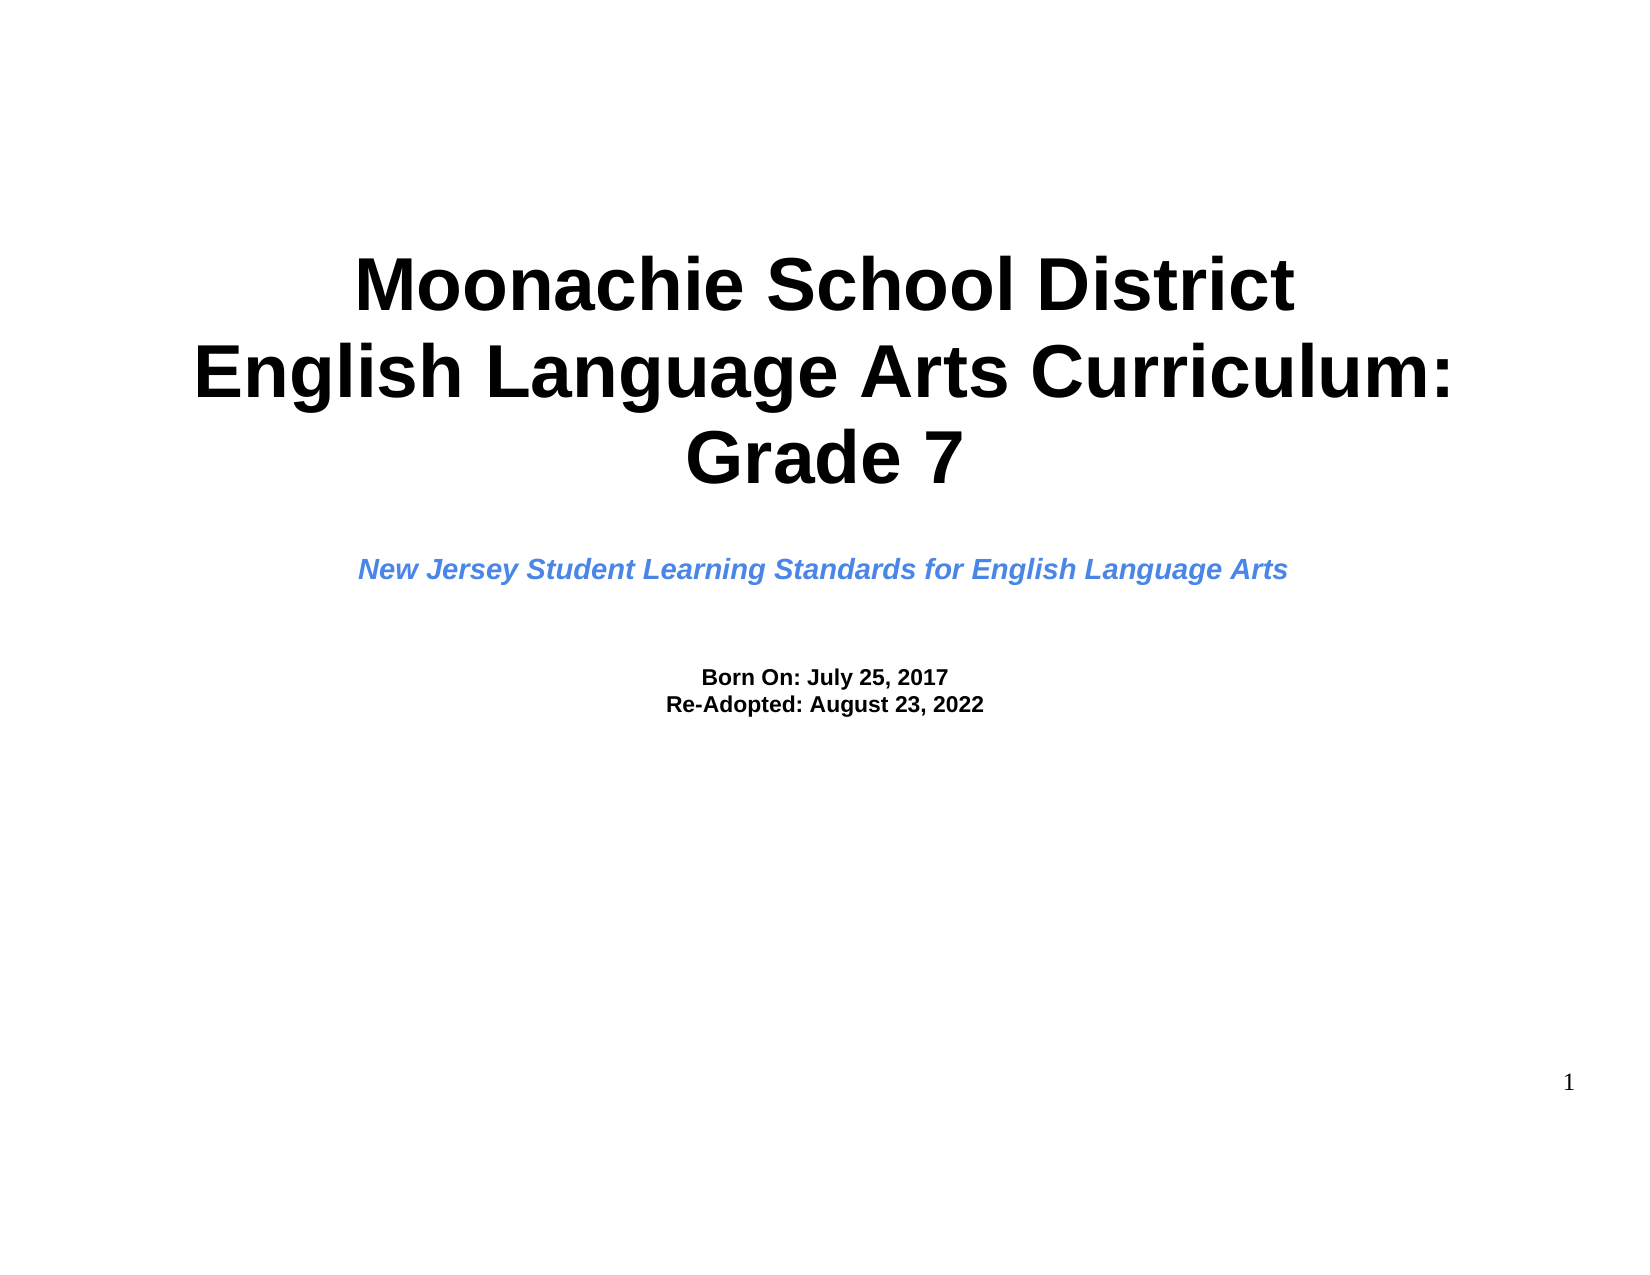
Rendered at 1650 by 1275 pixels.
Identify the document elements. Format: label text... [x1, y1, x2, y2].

text New Jersey Student Learning Standards for English Language Arts [75, 552, 1575, 585]
text Born On: July 25, 2017 [75, 664, 1575, 691]
text Grade 7 [75, 413, 1575, 499]
text Re-Adopted: August 23, 2022 [75, 691, 1575, 717]
text Moonachie School District [75, 240, 1575, 327]
text English Language Arts Curriculum: [75, 327, 1575, 413]
